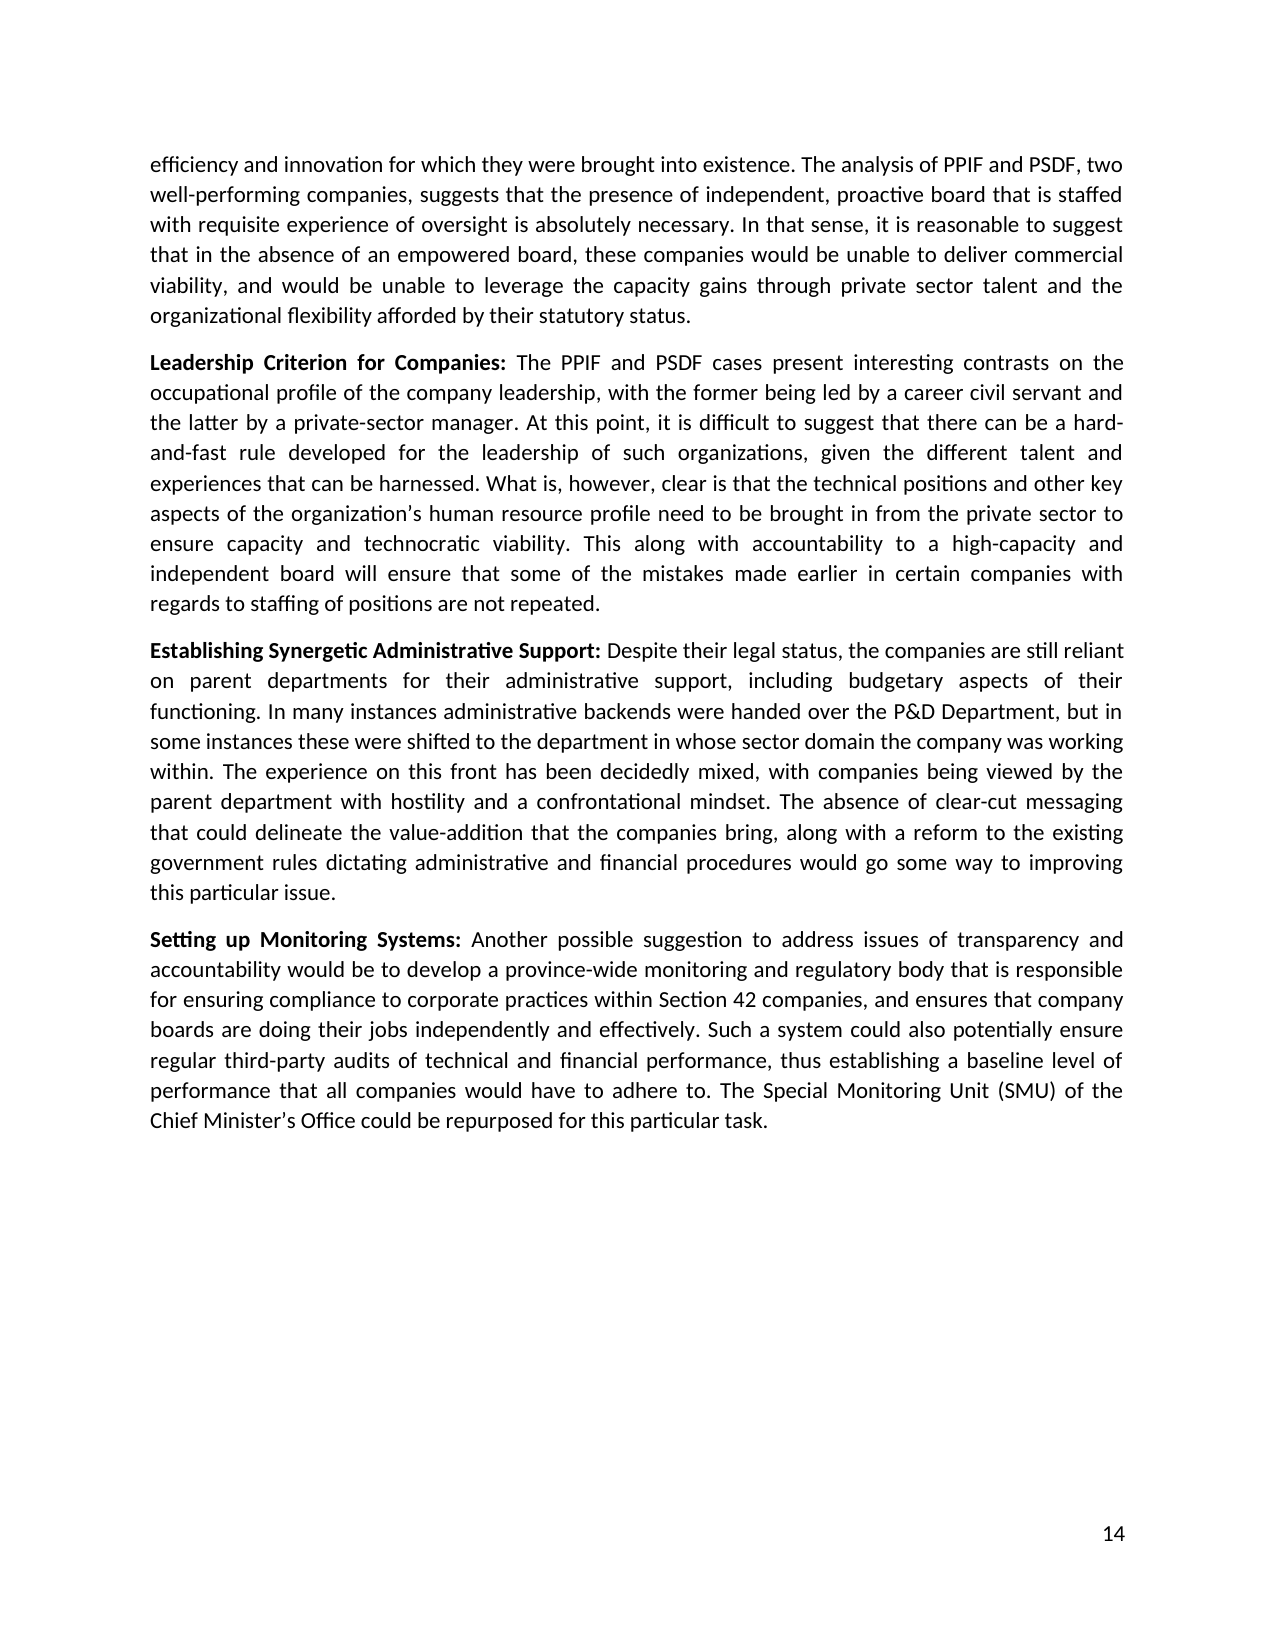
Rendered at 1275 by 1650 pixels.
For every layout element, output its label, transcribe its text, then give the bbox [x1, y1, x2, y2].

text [150, 150, 1125, 329]
text Establishing Synergetic Administrative Support: Despite their legal status, the companies are still reliant on parent departments for their administrative support, including budgetary aspects of their functioning. In many instances administrative backends were handed over the P&D Department, but in some instances these were shifted to the department in whose sector domain the company was working within. The experience on this front has been decidedly mixed, with companies being viewed by the parent department with hostility and a confrontational mindset. The absence of clear-cut messaging that could delineate the value-addition that the companies bring, along with a reform to the existing government rules dictating administrative and financial procedures would go some way to improving this particular issue. [150, 636, 1125, 906]
text Setting up Monitoring Systems: Another possible suggestion to address issues of transparency and accountability would be to develop a province-wide monitoring and regulatory body that is responsible for ensuring compliance to corporate practices within Section 42 companies, and ensures that company boards are doing their jobs independently and effectively. Such a system could also potentially ensure regular third-party audits of technical and financial performance, thus establishing a baseline level of performance that all companies would have to adhere to. The Special Monitoring Unit (SMU) of the Chief Minister’s Office could be repurposed for this particular task. [150, 925, 1125, 1134]
text Leadership Criterion for Companies: The PPIF and PSDF cases present interesting contrasts on the occupational profile of the company leadership, with the former being led by a career civil servant and the latter by a private-sector manager. At this point, it is difficult to suggest that there can be a hard-and-fast rule developed for the leadership of such organizations, given the different talent and experiences that can be harnessed. What is, however, clear is that the technical positions and other key aspects of the organization’s human resource profile need to be brought in from the private sector to ensure capacity and technocratic viability. This along with accountability to a high-capacity and independent board will ensure that some of the mistakes made earlier in certain companies with regards to staffing of positions are not repeated. [150, 348, 1125, 618]
